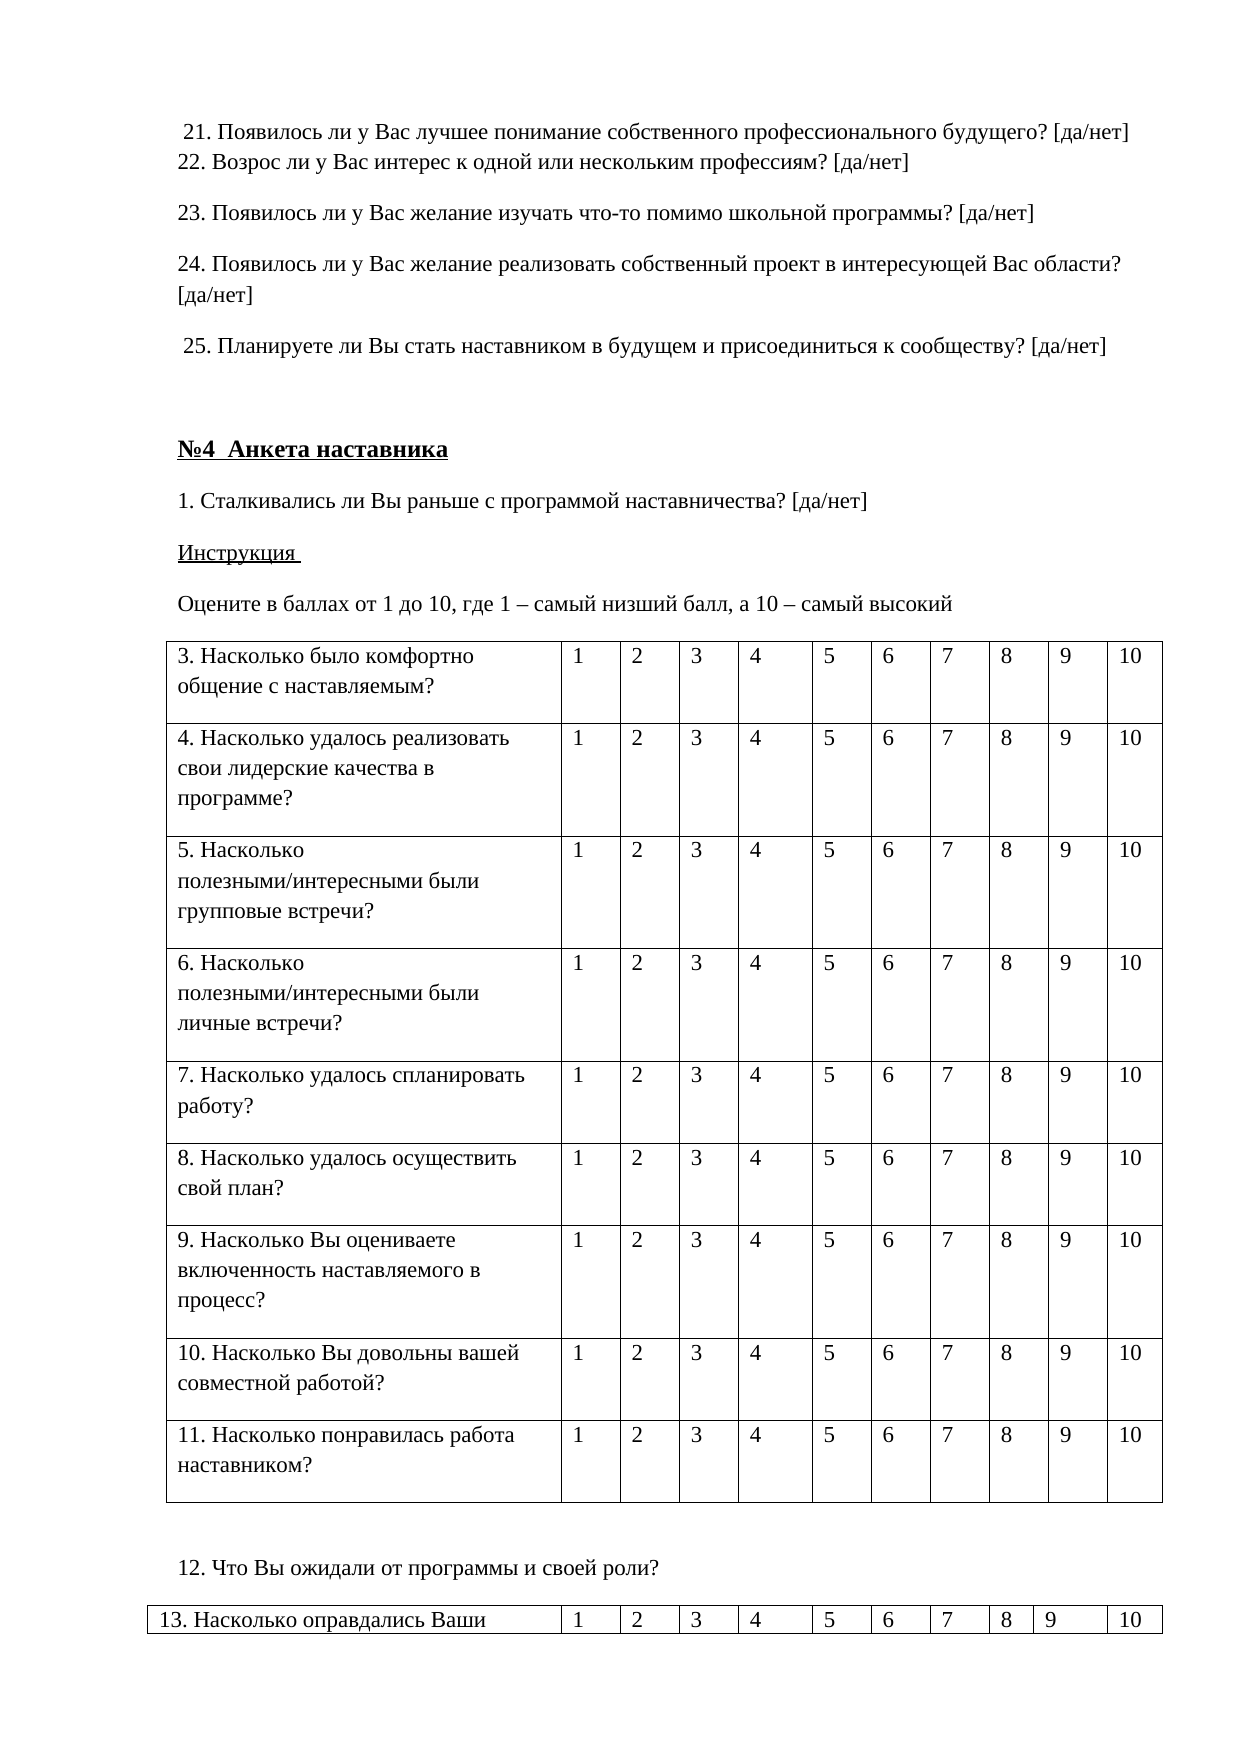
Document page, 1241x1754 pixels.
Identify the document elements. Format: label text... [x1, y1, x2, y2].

table_header 10 [1108, 1606, 1162, 1633]
table_cell 5. Насколько полезными/интересными были групповые встречи? [167, 837, 561, 948]
table_cell 10 [1108, 1421, 1162, 1502]
table_cell 1 [562, 949, 620, 1061]
table_cell 4 [739, 1062, 812, 1143]
table_cell 6 [872, 837, 930, 948]
table_cell 4 [739, 1226, 812, 1338]
table_cell 8. Насколько удалось осуществить свой план? [167, 1144, 561, 1225]
table_cell 6 [872, 949, 930, 1061]
table_header 1 [562, 1606, 620, 1633]
table_header 4 [739, 642, 812, 723]
table_cell 3 [680, 1226, 738, 1338]
table_cell 8 [990, 1062, 1048, 1143]
table_cell 9 [1049, 724, 1107, 836]
table_cell 6 [872, 1144, 930, 1225]
table_cell 4 [739, 724, 812, 836]
table_header 3 [680, 642, 738, 723]
table_header 10 [1108, 642, 1162, 723]
table_cell 7 [931, 1062, 989, 1143]
table_cell 1 [562, 837, 620, 948]
text №4 Анкета наставника [177, 434, 1152, 462]
text 23. Появилось ли у Вас желание изучать что-то помимо школьной программы? [да/нет] [177, 199, 1152, 226]
table_cell 4 [739, 949, 812, 1061]
table_cell 5 [813, 837, 871, 948]
table_cell 10 [1108, 949, 1162, 1061]
table_cell 9 [1049, 1144, 1107, 1225]
table_header 3. Насколько было комфортно общение с наставляемым? [167, 642, 561, 723]
table_cell 8 [990, 724, 1048, 836]
table_cell 8 [990, 837, 1048, 948]
table_cell 4 [739, 837, 812, 948]
table_cell 10 [1108, 1062, 1162, 1143]
table_header 9 [1034, 1606, 1107, 1633]
table_cell 8 [990, 1144, 1048, 1225]
table_cell 10 [1108, 1226, 1162, 1338]
table_cell 5 [813, 1421, 871, 1502]
table_cell 6 [872, 1421, 930, 1502]
table_cell 1 [562, 1226, 620, 1338]
table_cell 5 [813, 1144, 871, 1225]
table_cell 9 [1049, 1421, 1107, 1502]
table_header 8 [990, 642, 1048, 723]
table_cell 3 [680, 724, 738, 836]
table_cell 6 [872, 1062, 930, 1143]
table_cell 9. Насколько Вы оцениваете включенность наставляемого в процесс? [167, 1226, 561, 1338]
table_cell 4 [739, 1339, 812, 1420]
table_cell 9 [1049, 837, 1107, 948]
table_cell 3 [680, 837, 738, 948]
text 24. Появилось ли у Вас желание реализовать собственный проект в интересующей Вас области? [да/нет] [177, 250, 1152, 307]
table_cell 7 [931, 837, 989, 948]
table_header 7 [931, 642, 989, 723]
table_header 6 [872, 1606, 930, 1633]
table_cell 3 [680, 1421, 738, 1502]
table_cell 1 [562, 724, 620, 836]
table_cell 8 [990, 1226, 1048, 1338]
text 12. Что Вы ожидали от программы и своей роли? [177, 1554, 1152, 1581]
table_cell 1 [562, 1339, 620, 1420]
table_cell 8 [990, 949, 1048, 1061]
table_cell 10. Насколько Вы довольны вашей совместной работой? [167, 1339, 561, 1420]
table_header 8 [990, 1606, 1033, 1633]
table_cell 6 [872, 724, 930, 836]
table_cell 8 [990, 1339, 1048, 1420]
table_cell 10 [1108, 837, 1162, 948]
table_cell 1 [562, 1062, 620, 1143]
table_cell 2 [621, 1144, 679, 1225]
table_cell 2 [621, 1421, 679, 1502]
table_cell 9 [1049, 1339, 1107, 1420]
table_cell 9 [1049, 949, 1107, 1061]
text Оцените в баллах от 1 до 10, где 1 – самый низший балл, а 10 – самый высокий [177, 590, 1152, 616]
table_cell 9 [1049, 1226, 1107, 1338]
table_header 5 [813, 642, 871, 723]
table_header 5 [813, 1606, 871, 1633]
table_cell 4 [739, 1421, 812, 1502]
table_cell 2 [621, 949, 679, 1061]
table_cell 7. Насколько удалось спланировать работу? [167, 1062, 561, 1143]
table_cell 6. Насколько полезными/интересными были личные встречи? [167, 949, 561, 1061]
table_cell 10 [1108, 1144, 1162, 1225]
table_cell 6 [872, 1226, 930, 1338]
text 25. Планируете ли Вы стать наставником в будущем и присоединиться к сообществу? [да/нет] [177, 332, 1152, 358]
text 21. Появилось ли у Вас лучшее понимание собственного профессионального будущего? [да/нет] 22. Возрос ли у Вас интерес к одной или нескольким профессиям? [да/нет] [177, 118, 1152, 175]
table_cell 8 [990, 1421, 1048, 1502]
table_header 1 [562, 642, 620, 723]
table_header 3 [680, 1606, 738, 1633]
table_cell 7 [931, 1226, 989, 1338]
table_cell 3 [680, 1062, 738, 1143]
table_cell 5 [813, 1226, 871, 1338]
table_cell 2 [621, 1062, 679, 1143]
table_cell 3 [680, 949, 738, 1061]
table_cell 7 [931, 1144, 989, 1225]
table_cell 3 [680, 1144, 738, 1225]
table_cell 7 [931, 1339, 989, 1420]
table_cell 7 [931, 1421, 989, 1502]
table_header 9 [1049, 642, 1107, 723]
table_cell 2 [621, 837, 679, 948]
table_cell 2 [621, 1339, 679, 1420]
table_cell 10 [1108, 1339, 1162, 1420]
table_cell 3 [680, 1339, 738, 1420]
table_cell 5 [813, 724, 871, 836]
table_cell 7 [931, 724, 989, 836]
text 1. Сталкивались ли Вы раньше с программой наставничества? [да/нет] [177, 488, 1152, 514]
table_cell 5 [813, 1339, 871, 1420]
table_cell 5 [813, 949, 871, 1061]
table_header 6 [872, 642, 930, 723]
table_header 2 [621, 642, 679, 723]
table_cell 5 [813, 1062, 871, 1143]
table_cell 1 [562, 1144, 620, 1225]
table_cell 4. Насколько удалось реализовать свои лидерские качества в программе? [167, 724, 561, 836]
table_cell 4 [739, 1144, 812, 1225]
text Инструкция [177, 539, 1152, 565]
table_cell 2 [621, 1226, 679, 1338]
table_header 2 [621, 1606, 679, 1633]
table_cell 6 [872, 1339, 930, 1420]
table_header 4 [739, 1606, 812, 1633]
table_cell 9 [1049, 1062, 1107, 1143]
table_header 7 [931, 1606, 989, 1633]
table_cell 7 [931, 949, 989, 1061]
table_cell 1 [562, 1421, 620, 1502]
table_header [148, 1606, 561, 1633]
table_cell 2 [621, 724, 679, 836]
table_cell 10 [1108, 724, 1162, 836]
table_cell 11. Насколько понравилась работа наставником? [167, 1421, 561, 1502]
